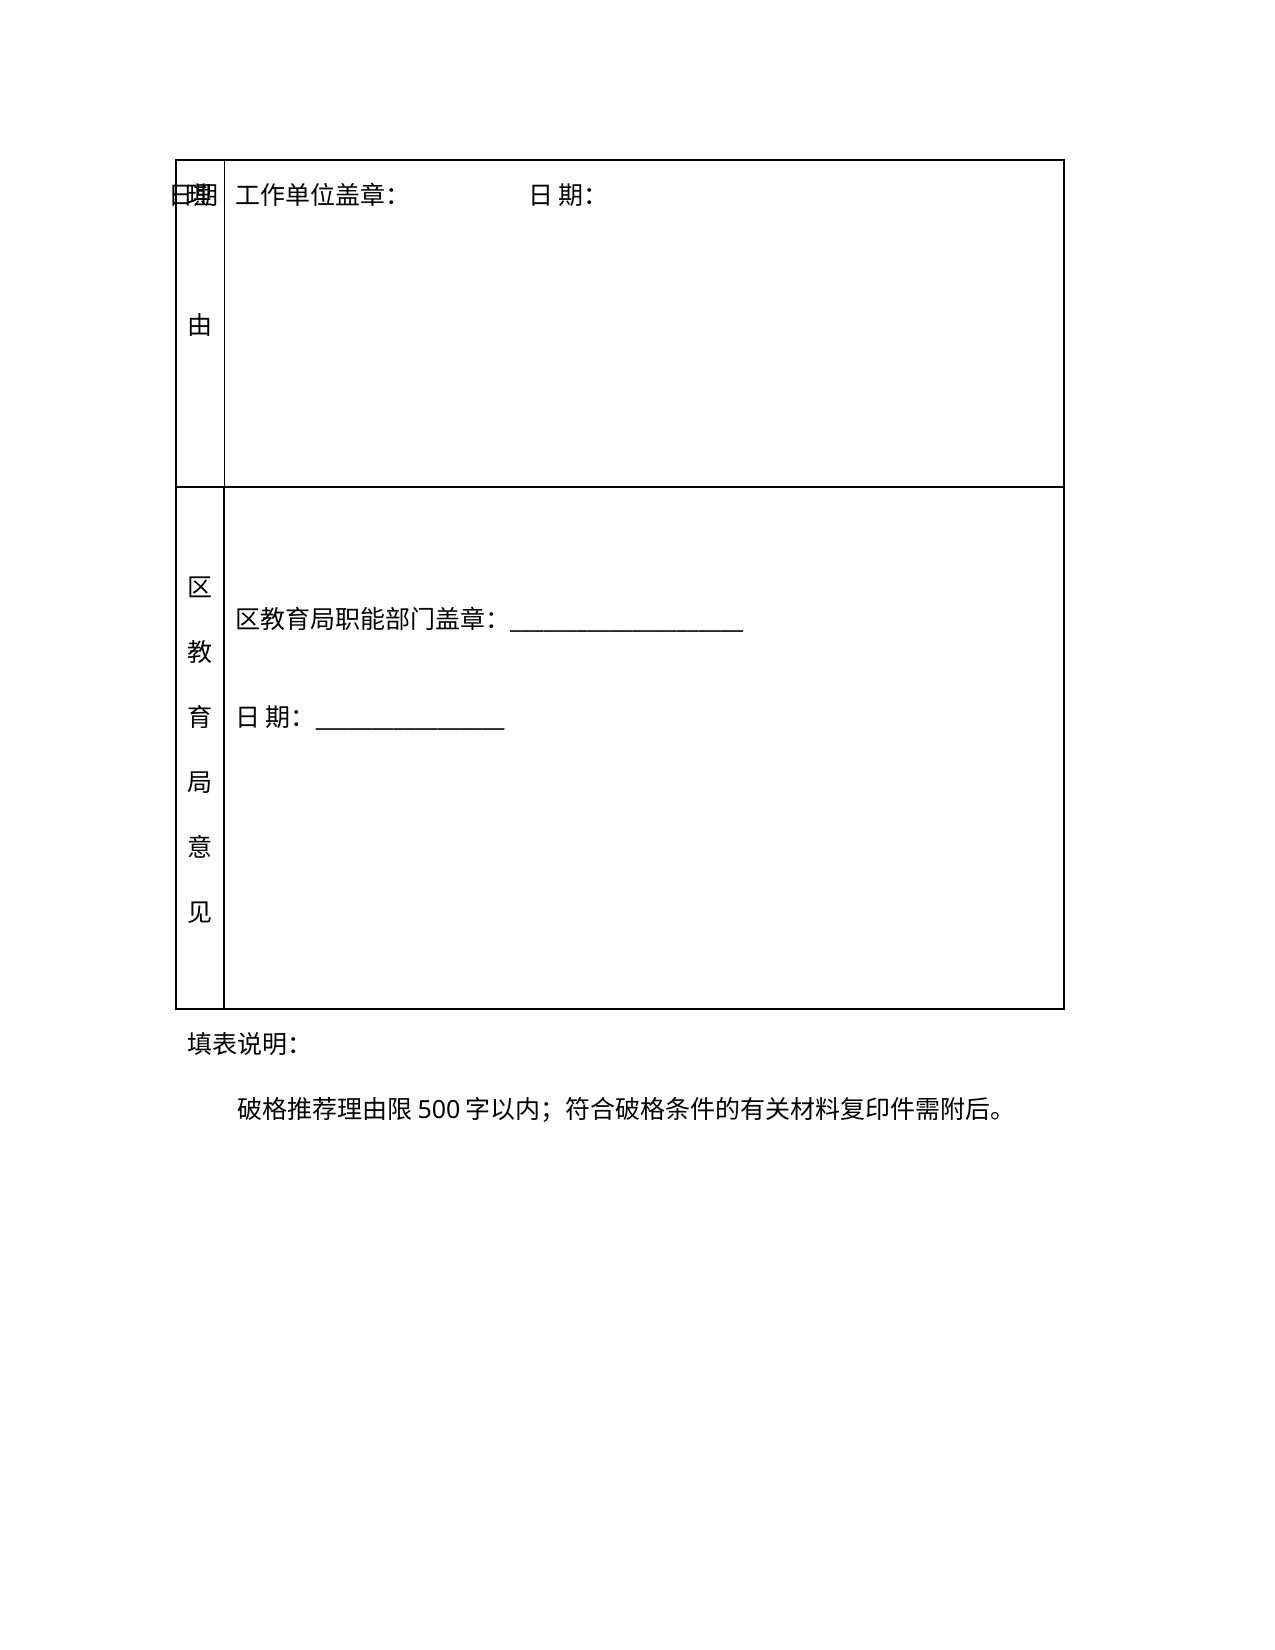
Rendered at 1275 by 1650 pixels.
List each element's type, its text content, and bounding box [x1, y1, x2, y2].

table_cell 区教育局意见 [177, 488, 223, 1008]
table_cell 区教育局职能部门盖章：_____________________ 日 期：_________________ [225, 488, 1063, 1008]
table_cell 破 格 推 荐 理 由 [177, 161, 224, 486]
text 填表说明： [187, 1010, 1087, 1075]
text 破格推荐理由限500字以内；符合破格条件的有关材料复印件需附后。 [187, 1075, 1087, 1140]
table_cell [225, 161, 1063, 486]
